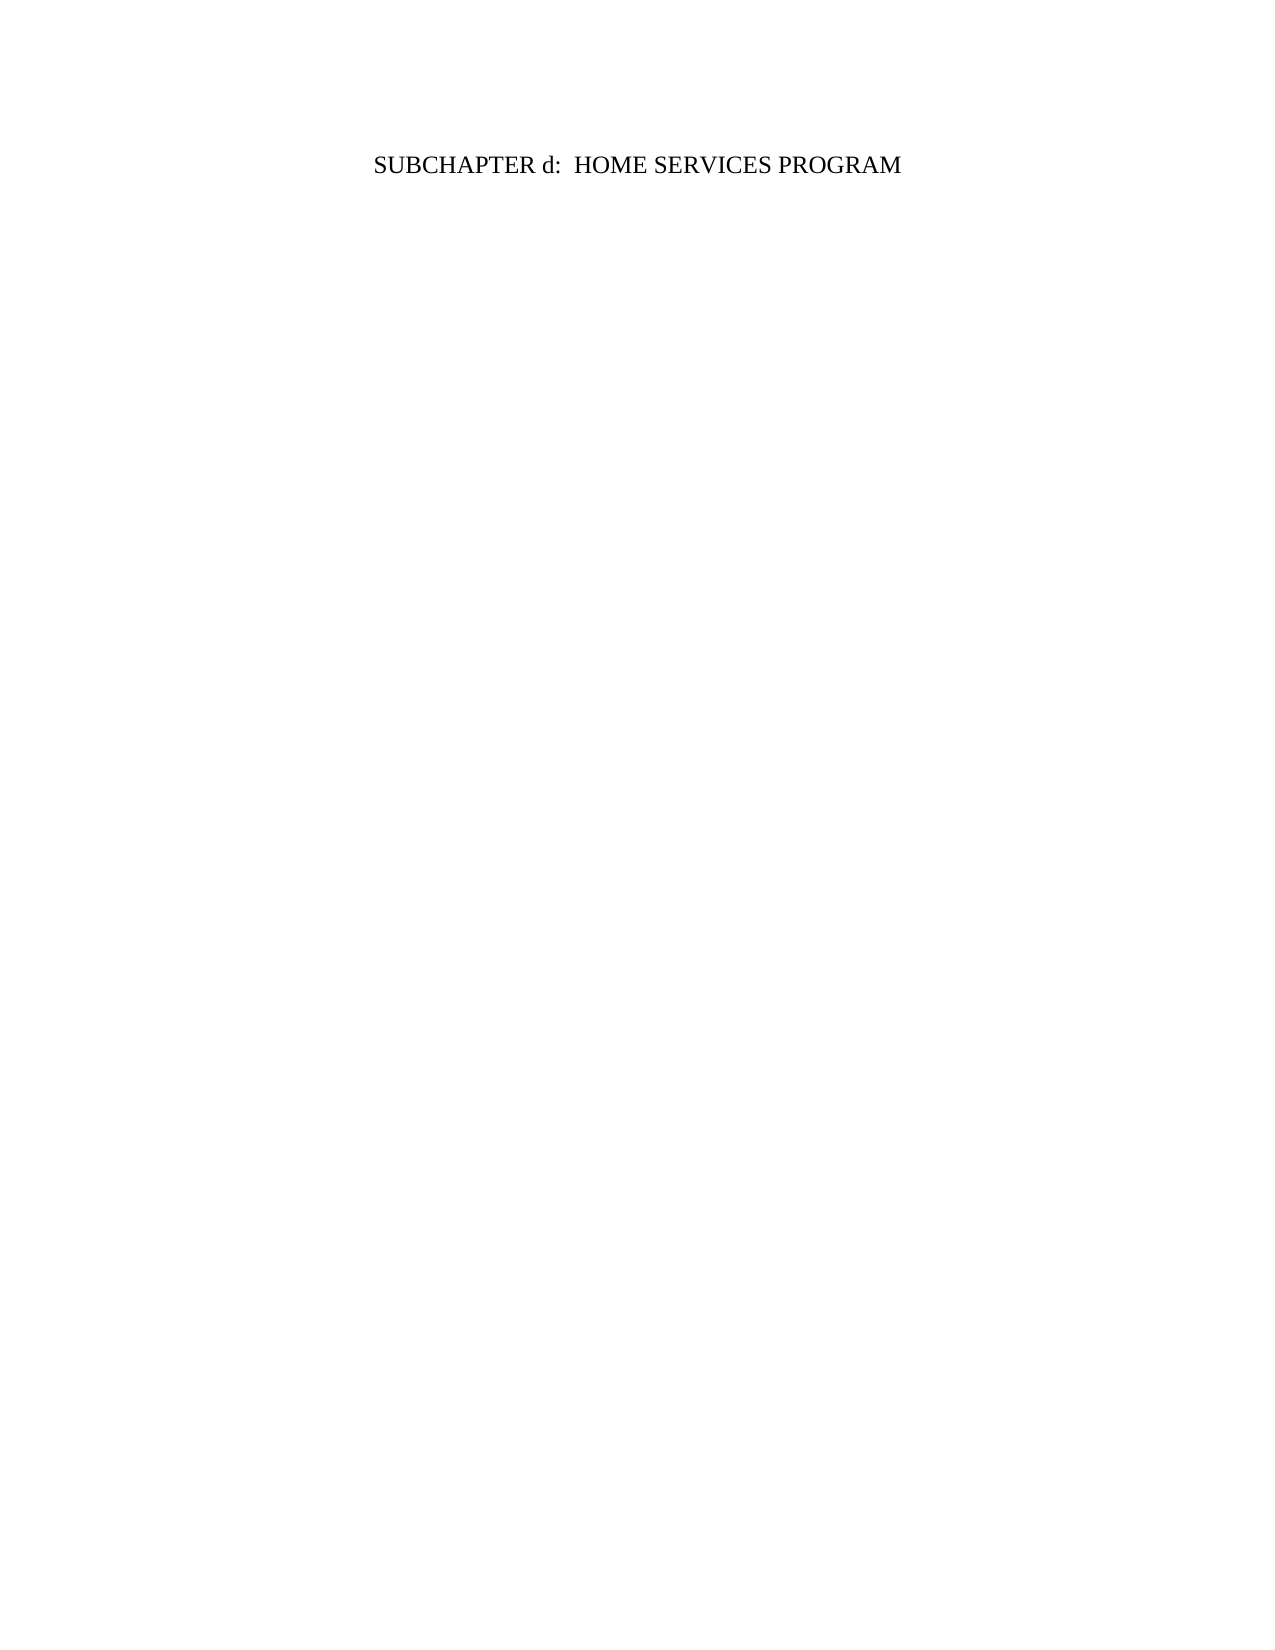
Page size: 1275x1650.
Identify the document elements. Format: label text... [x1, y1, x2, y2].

text SUBCHAPTER d: HOME SERVICES PROGRAM [150, 150, 1125, 179]
